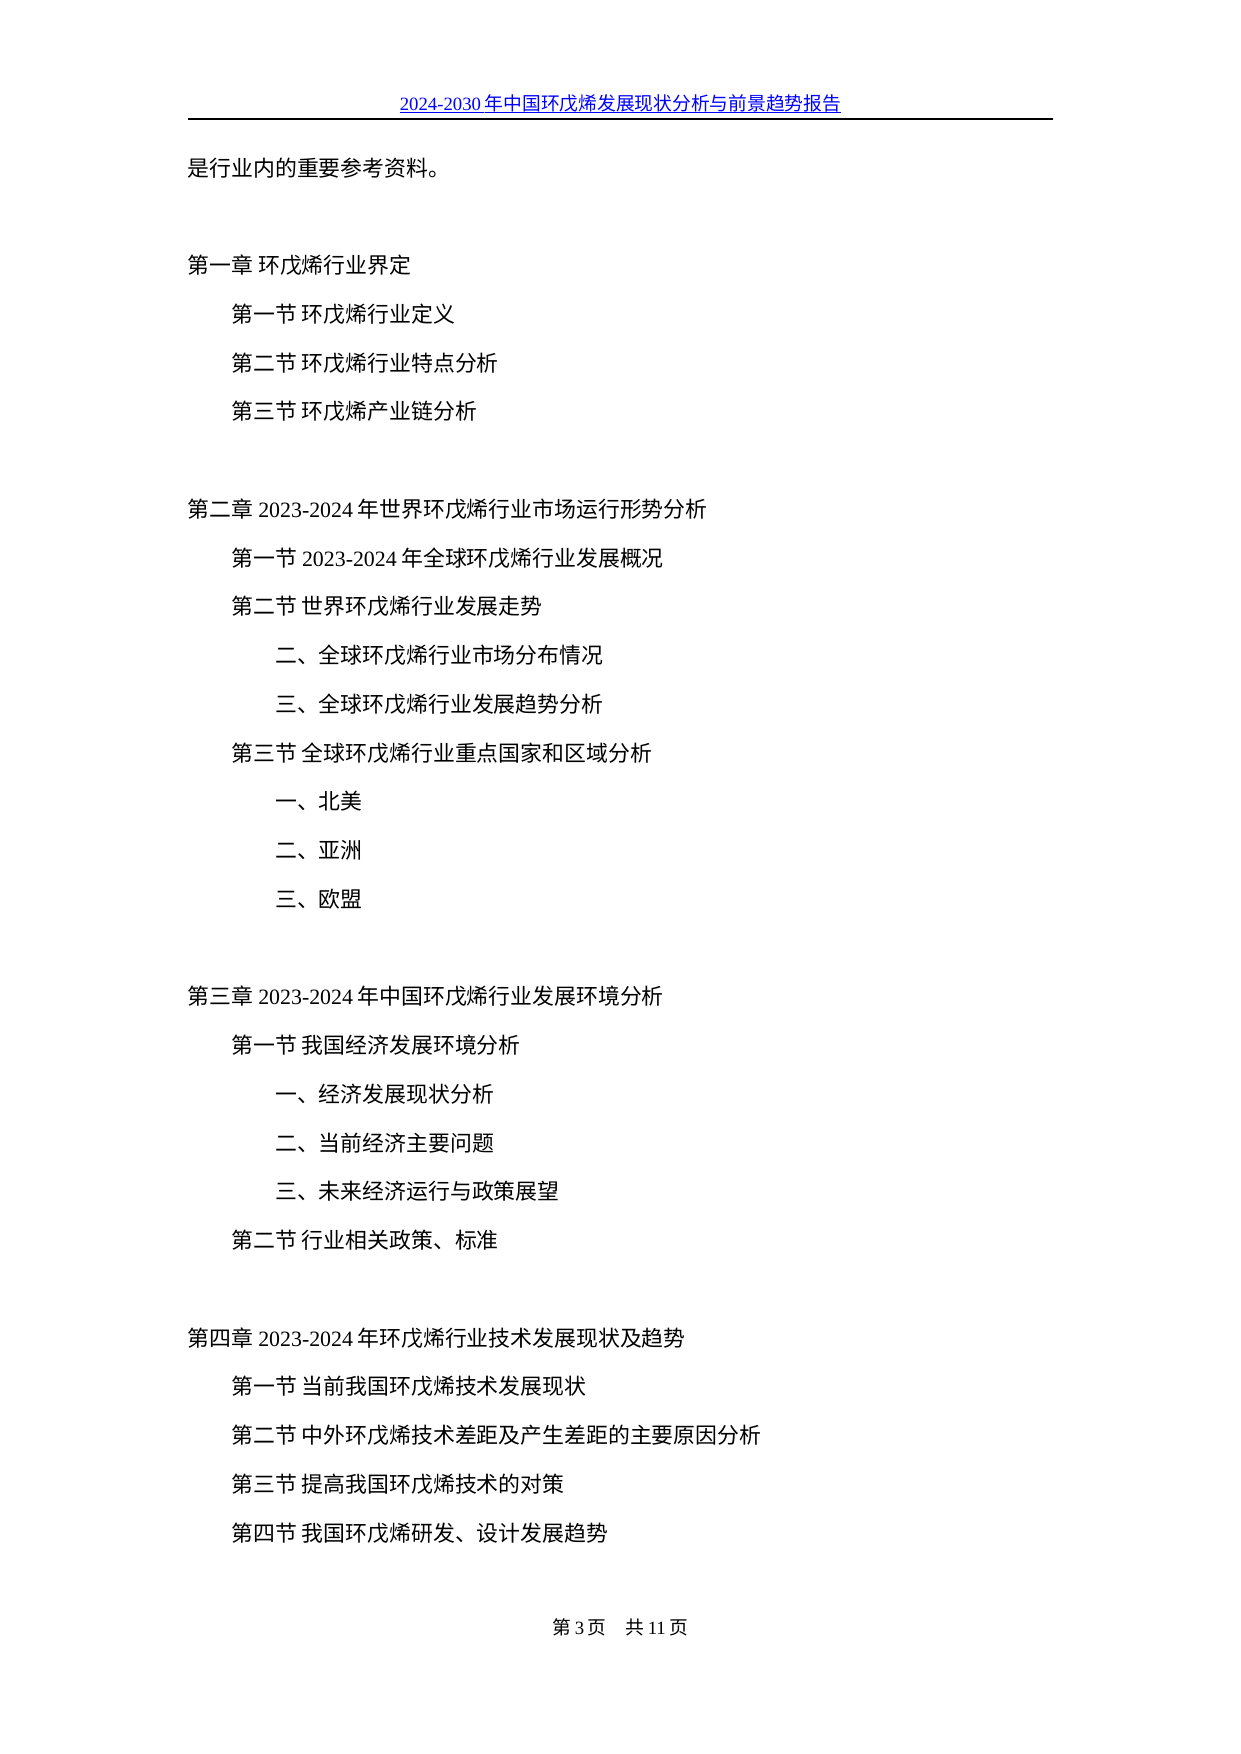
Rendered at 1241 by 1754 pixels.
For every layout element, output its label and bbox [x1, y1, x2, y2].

text [187, 150, 1053, 1548]
